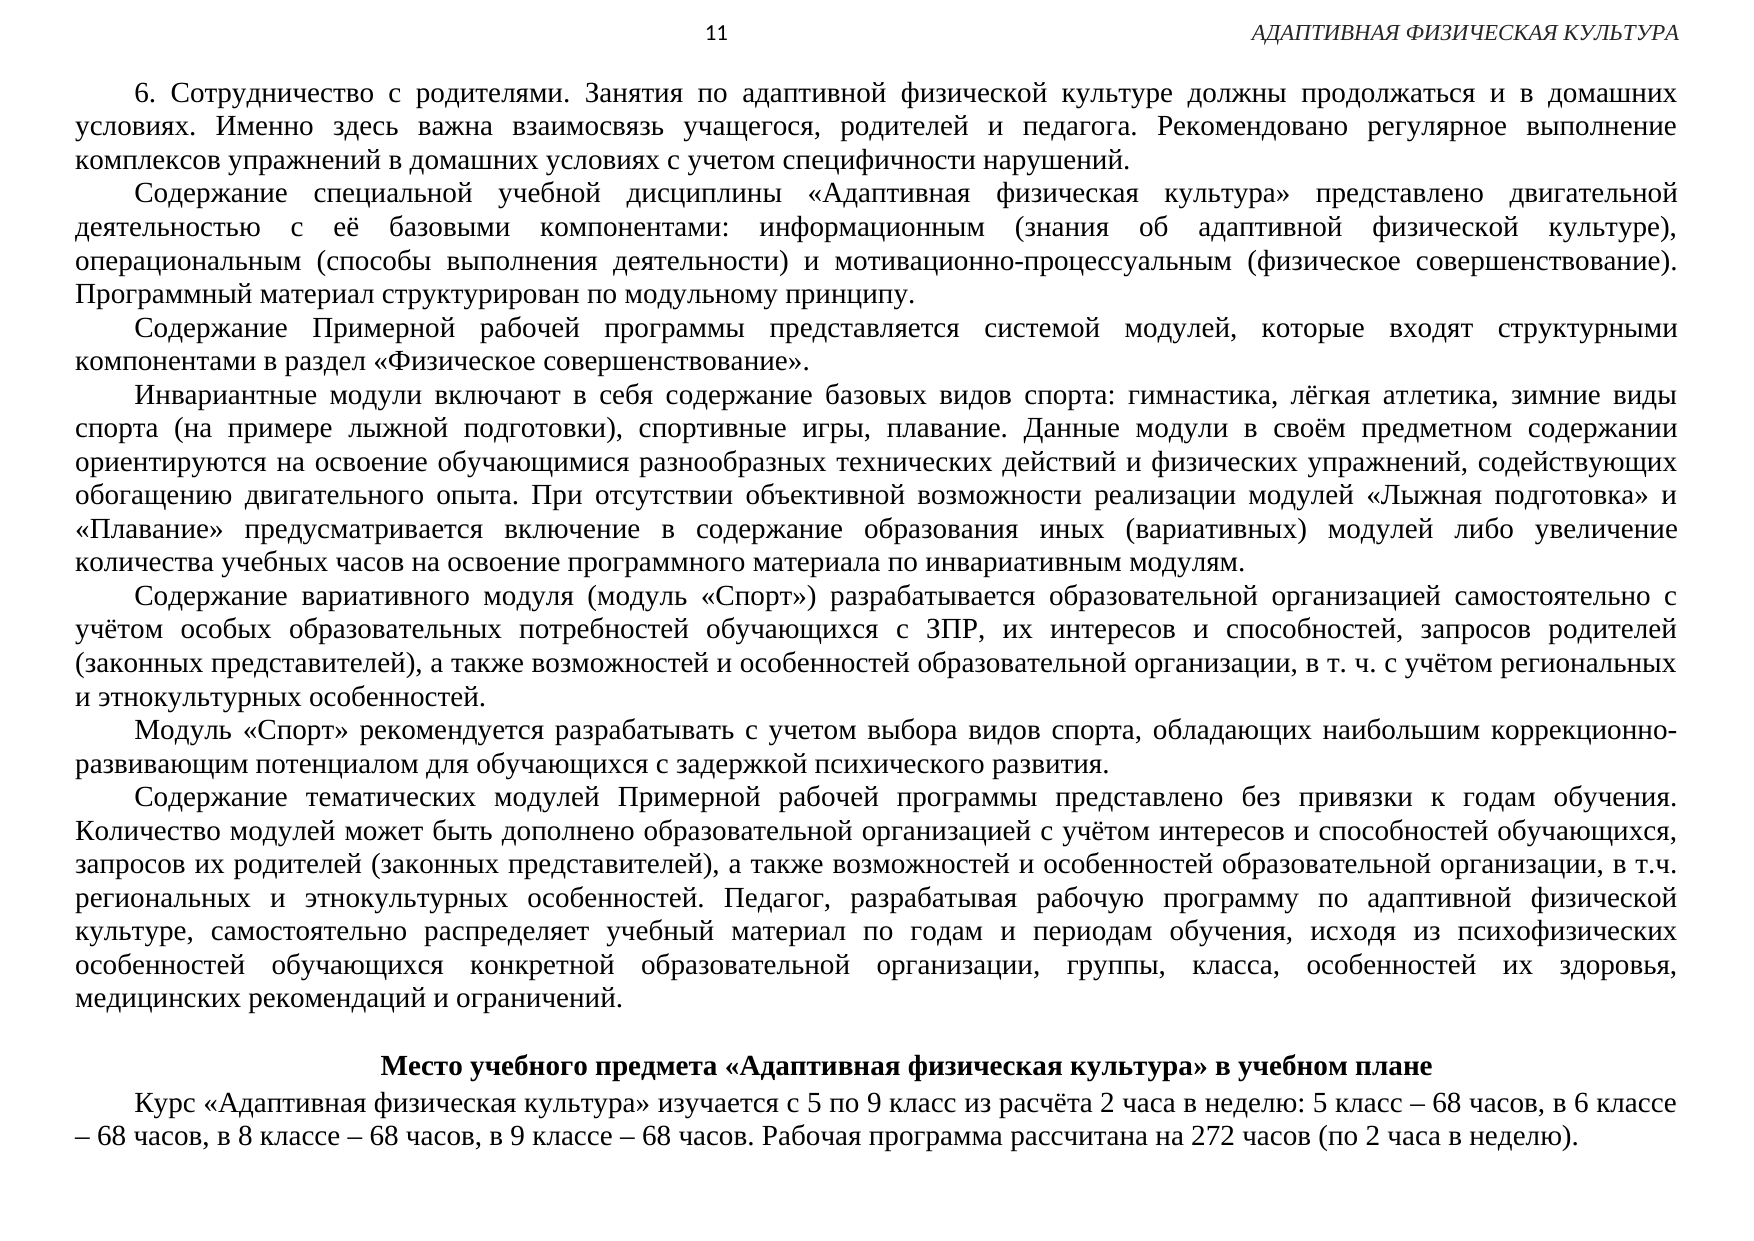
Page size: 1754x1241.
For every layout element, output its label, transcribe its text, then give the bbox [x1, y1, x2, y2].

text Модуль «Спорт» рекомендуется разрабатывать с учетом выбора видов спорта, обладающих наибольшим коррекционно-развивающим потенциалом для обучающихся с задержкой психического развития. [75, 712, 1679, 779]
text Содержание специальной учебной дисциплины «Адаптивная физическая культура» представлено двигательной деятельностью с её базовыми компонентами: информационным (знания об адаптивной физической культуре), операциональным (способы выполнения деятельности) и мотивационно-процессуальным (физическое совершенствование). Программный материал структурирован по модульному принципу. [75, 176, 1679, 310]
text Содержание вариативного модуля (модуль «Спорт») разрабатывается образовательной организацией самостоятельно с учётом особых образовательных потребностей обучающихся с ЗПР, их интересов и способностей, запросов родителей (законных представителей), а также возможностей и особенностей образовательной организации, в т. ч. с учётом региональных и этнокультурных особенностей. [75, 578, 1679, 712]
text Содержание тематических модулей Примерной рабочей программы представлено без привязки к годам обучения. Количество модулей может быть дополнено образовательной организацией с учётом интересов и способностей обучающихся, запросов их родителей (законных представителей), а также возможностей и особенностей образовательной организации, в т.ч. региональных и этнокультурных особенностей. Педагог, разрабатывая рабочую программу по адаптивной физической культуре, самостоятельно распределяет учебный материал по годам и периодам обучения, исходя из психофизических особенностей обучающихся конкретной образовательной организации, группы, класса, особенностей их здоровья, медицинских рекомендаций и ограничений. [75, 779, 1679, 1014]
text Место учебного предмета «Адаптивная физическая культура» в учебном плане [75, 1048, 1679, 1081]
text Содержание Примерной рабочей программы представляется системой модулей, которые входят структурными компонентами в раздел «Физическое совершенствование». [75, 310, 1679, 377]
text Курс «Адаптивная физическая культура» изучается с 5 по 9 класс из расчёта 2 часа в неделю: 5 класс – 68 часов, в 6 классе – 68 часов, в 8 классе – 68 часов, в 9 классе – 68 часов. Рабочая программа рассчитана на 272 часов (по 2 часа в неделю). [75, 1085, 1679, 1152]
text Инвариантные модули включают в себя содержание базовых видов спорта: гимнастика, лёгкая атлетика, зимние виды спорта (на примере лыжной подготовки), спортивные игры, плавание. Данные модули в своём предметном содержании ориентируются на освоение обучающимися разнообразных технических действий и физических упражнений, содействующих обогащению двигательного опыта. При отсутствии объективной возможности реализации модулей «Лыжная подготовка» и «Плавание» предусматривается включение в содержание образования иных (вариативных) модулей либо увеличение количества учебных часов на освоение программного материала по инвариативным модулям. [75, 377, 1679, 578]
text 6. Сотрудничество с родителями. Занятия по адаптивной физической культуре должны продолжаться и в домашних условиях. Именно здесь важна взаимосвязь учащегося, родителей и педагога. Рекомендовано регулярное выполнение комплексов упражнений в домашних условиях с учетом специфичности нарушений. [75, 75, 1679, 176]
